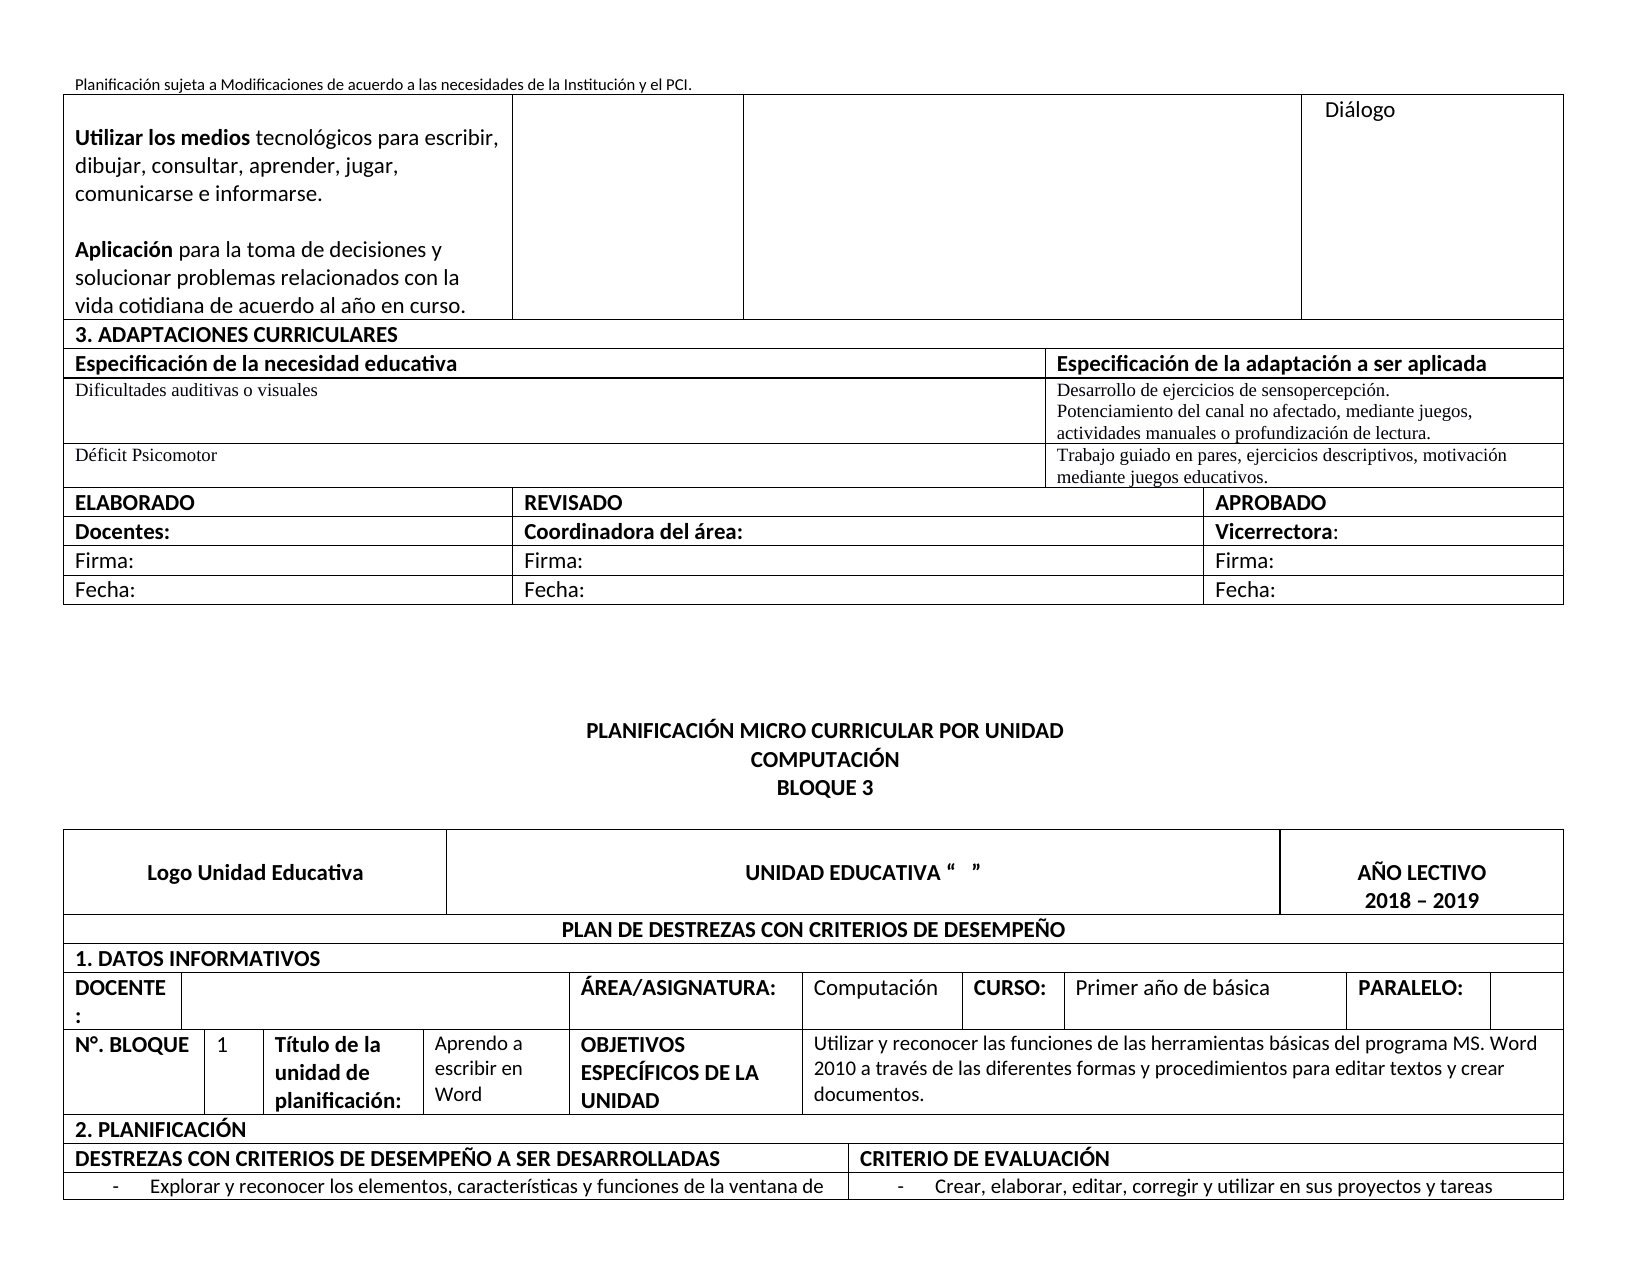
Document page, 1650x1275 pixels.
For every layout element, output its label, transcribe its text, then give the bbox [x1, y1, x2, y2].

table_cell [744, 95, 1301, 319]
text BLOQUE 3 [75, 773, 1575, 801]
table_cell 2. PLANIFICACIÓN [64, 1115, 1563, 1143]
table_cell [513, 95, 743, 319]
table_cell Título de la unidad de planificación: [264, 1030, 423, 1114]
table_cell Trabajo guiado en pares, ejercicios descriptivos, motivación mediante juegos educativos. [1046, 444, 1563, 487]
table_cell Dificultades auditivas o visuales [64, 379, 1045, 443]
table_cell OBJETIVOS ESPECÍFICOS DE LA UNIDAD [570, 1030, 802, 1114]
table_cell Docentes: [64, 517, 512, 545]
table_cell Aprendo a escribir en Word [424, 1030, 569, 1114]
table_header UNIDAD EDUCATIVA “ ” [447, 830, 1279, 914]
text COMPUTACIÓN [75, 745, 1575, 773]
table_cell PARALELO: [1347, 973, 1490, 1029]
table_cell Especificación de la necesidad educativa [64, 349, 1045, 377]
table_cell APROBADO [1204, 488, 1563, 516]
table_cell DESTREZAS CON CRITERIOS DE DESEMPEÑO A SER DESARROLLADAS [64, 1144, 848, 1172]
table_cell Vicerrectora: [1204, 517, 1563, 545]
table_cell Firma: [513, 546, 1203, 574]
table_cell ELABORADO [64, 488, 512, 516]
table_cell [1302, 95, 1563, 319]
table_cell Primer año de básica [1065, 973, 1346, 1029]
table_cell [1491, 973, 1563, 1029]
table_cell Utilizar y reconocer las funciones de las herramientas básicas del programa MS. Word 2010 a través de las diferentes formas y procedimientos para editar textos y crear documentos. [803, 1030, 1563, 1114]
table_cell CRITERIO DE EVALUACIÓN [849, 1144, 1563, 1172]
table_cell ÁREA/ASIGNATURA: [570, 973, 802, 1029]
table_cell REVISADO [513, 488, 1203, 516]
table_cell 1 [205, 1030, 263, 1114]
table_header AÑO LECTIVO 2018 – 2019 [1281, 830, 1563, 914]
text PLANIFICACIÓN MICRO CURRICULAR POR UNIDAD [75, 717, 1575, 745]
table_cell Fecha: [64, 576, 512, 603]
table_cell N°. BLOQUE [64, 1030, 204, 1114]
table_cell [182, 973, 569, 1029]
table_cell Desarrollo de ejercicios de sensopercepción. Potenciamiento del canal no afectado, mediante juegos, actividades manuales o profundización de lectura. [1046, 379, 1563, 443]
table_cell 1. DATOS INFORMATIVOS [64, 944, 1563, 972]
table_cell DOCENTE: [64, 973, 181, 1029]
table_cell Firma: [64, 546, 512, 574]
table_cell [64, 95, 512, 319]
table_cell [849, 1173, 1563, 1199]
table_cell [64, 1173, 848, 1199]
table_cell 3. ADAPTACIONES CURRICULARES [64, 320, 1563, 348]
table_cell Especificación de la adaptación a ser aplicada [1046, 349, 1563, 377]
table_cell Déficit Psicomotor [64, 444, 1045, 487]
table_cell Fecha: [1204, 576, 1563, 603]
table_cell Coordinadora del área: [513, 517, 1203, 545]
table_cell Fecha: [513, 576, 1203, 603]
table_cell CURSO: [963, 973, 1064, 1029]
table_cell Firma: [1204, 546, 1563, 574]
table_cell PLAN DE DESTREZAS CON CRITERIOS DE DESEMPEÑO [64, 915, 1563, 943]
table_header Logo Unidad Educativa [64, 830, 446, 914]
table_cell Computación [803, 973, 962, 1029]
